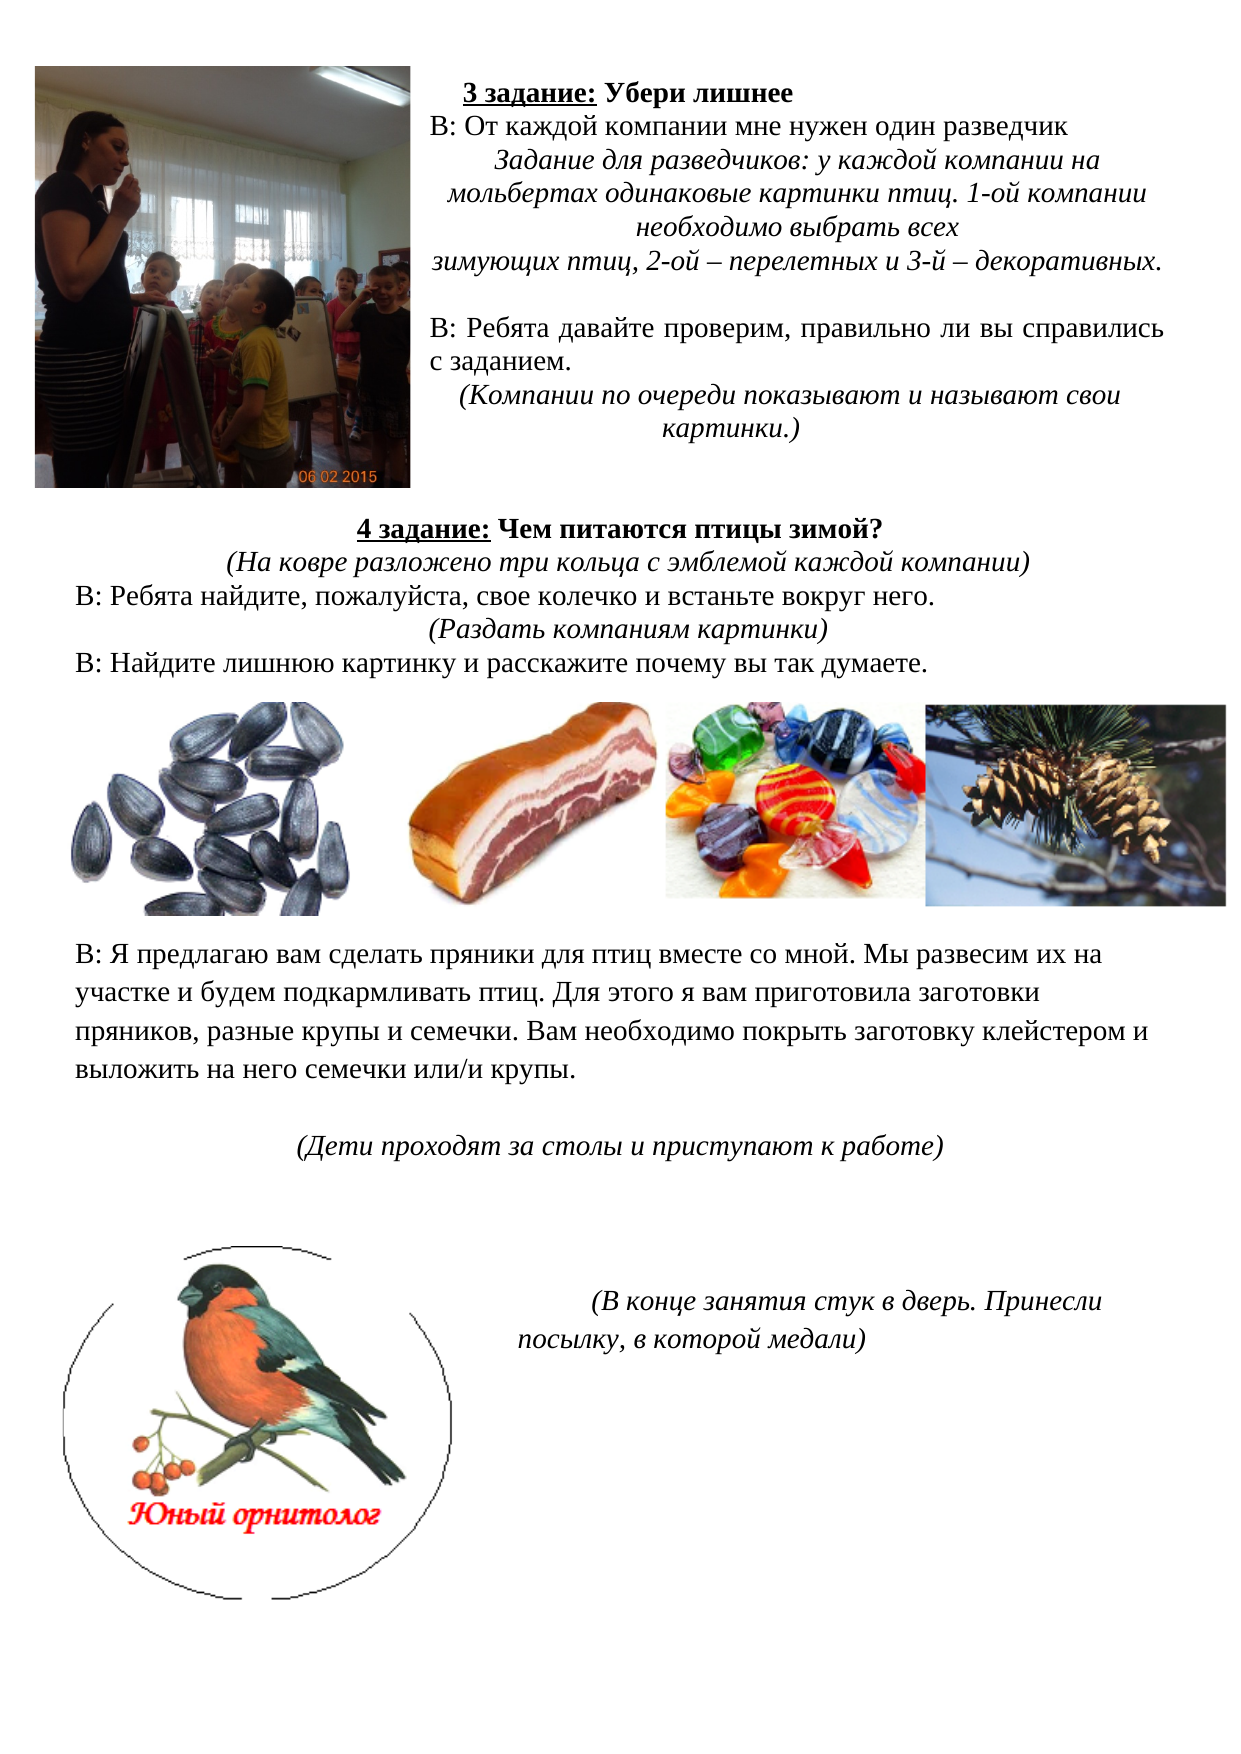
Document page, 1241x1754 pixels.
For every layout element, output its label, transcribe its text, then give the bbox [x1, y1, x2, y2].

list В: Ребята найдите, пожалуйста, свое колечко и встаньте вокруг него. [75, 578, 1165, 612]
list В: Ребята давайте проверим, правильно ли вы справились с заданием. [429, 310, 1165, 377]
list Задание для разведчиков: у каждой компании на мольбертах одинаковые картинки птиц. 1-ой компании необходимо выбрать всех [429, 142, 1165, 243]
picture [34, 66, 411, 488]
picture [23, 702, 1234, 916]
list 4 задание: Чем питаются птицы зимой? [75, 511, 1165, 544]
list В: Я предлагаю вам сделать пряники для птиц вместе со мной. Мы развесим их на участке и будем подкармливать птиц. Для этого я вам приготовила заготовки пряников, разные крупы и семечки. Вам необходимо покрыть заготовку клейстером и выложить на него семечки или/и крупы. [75, 936, 1165, 1085]
list зимующих птиц, 2-ой – перелетных и 3-й – декоративных. [429, 243, 1165, 276]
list (В конце занятия стук в дверь. Принесли посылку, в которой медали) [517, 1283, 1165, 1355]
list (На ковре разложено три кольца с эмблемой каждой компании) [91, 544, 1165, 578]
list В: От каждой компании мне нужен один разведчик [91, 108, 1165, 142]
list (Раздать компаниям картинки) [91, 612, 1165, 645]
list (Компании по очереди показывают и называют свои картинки.) [297, 377, 1165, 444]
list (Дети проходят за столы и приступают к работе) [75, 1128, 1165, 1162]
list В: Найдите лишнюю картинку и расскажите почему вы так думаете. [75, 645, 1165, 679]
picture [62, 1246, 463, 1617]
list 3 задание: Убери лишнее [91, 75, 1165, 108]
